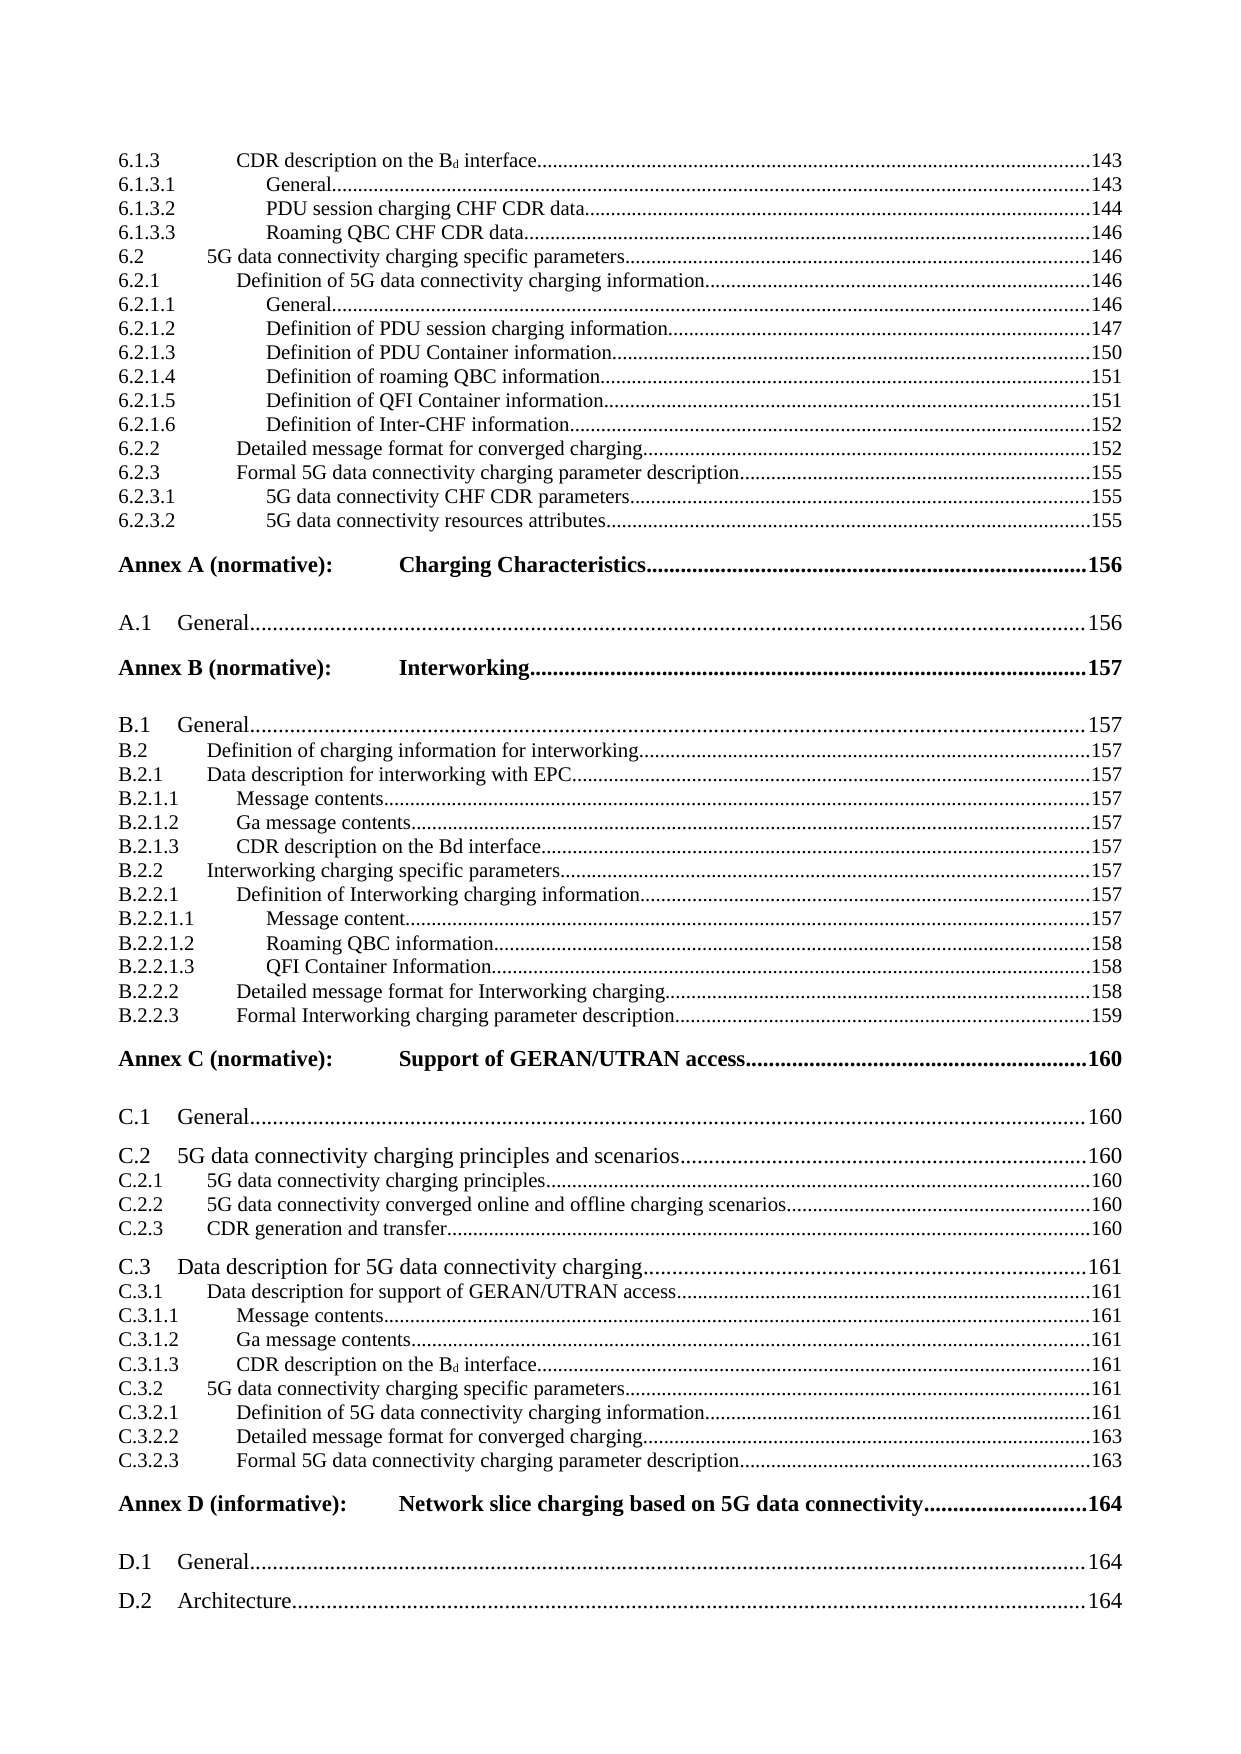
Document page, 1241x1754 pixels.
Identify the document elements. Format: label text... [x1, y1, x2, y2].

text 6.2.1.3 Definition of PDU Container information 150 [118, 340, 1122, 364]
text B.2 Definition of charging information for interworking 157 [118, 738, 1078, 762]
text B.2.1.2 Ga message contents 157 [118, 810, 1122, 834]
text B.2.1.1 Message contents 157 [118, 786, 1122, 810]
text B.2.2.2 Detailed message format for Interworking charging 158 [118, 978, 1122, 1003]
text A.1 General 156 [118, 609, 1078, 635]
text C.3.2.1 Definition of 5G data connectivity charging information 161 [118, 1399, 1122, 1424]
text 6.1.3.1 General 143 [118, 172, 1122, 196]
text Annex D (informative): Network slice charging based on 5G data connectivity 164 [118, 1491, 1122, 1517]
text C.3.2.3 Formal 5G data connectivity charging parameter description 163 [118, 1448, 1122, 1472]
text C.3.1.2 Ga message contents 161 [118, 1327, 1122, 1351]
text C.3.2.2 Detailed message format for converged charging 163 [118, 1424, 1122, 1448]
text 6.2.3.1 5G data connectivity CHF CDR parameters 155 [118, 484, 1122, 508]
text Annex C (normative): Support of GERAN/UTRAN access 160 [118, 1045, 1122, 1072]
text C.3.2 5G data connectivity charging specific parameters 161 [118, 1376, 1078, 1399]
text 6.2.1.6 Definition of Inter-CHF information 152 [118, 412, 1122, 436]
text Annex A (normative): Charging Characteristics 156 [118, 551, 1122, 578]
text C.3.1 Data description for support of GERAN/UTRAN access 161 [118, 1279, 1078, 1303]
text Annex B (normative): Interworking 157 [118, 654, 1122, 680]
text 6.2.3 Formal 5G data connectivity charging parameter description 155 [118, 460, 1122, 484]
text 6.2.1.4 Definition of roaming QBC information 151 [118, 364, 1122, 388]
text B.2.2.1.3 QFI Container Information 158 [118, 954, 1122, 978]
text B.2.2.1 Definition of Interworking charging information 157 [118, 882, 1122, 906]
text 6.1.3 CDR description on the Bd interface 143 [118, 147, 1122, 172]
text B.2.2.1.2 Roaming QBC information 158 [118, 930, 1122, 954]
text B.1 General 157 [118, 712, 1078, 738]
text 6.2.1.5 Definition of QFI Container information 151 [118, 388, 1122, 412]
text B.2.2.3 Formal Interworking charging parameter description 159 [118, 1003, 1122, 1027]
text B.2.1.3 CDR description on the Bd interface 157 [118, 834, 1122, 858]
text D.2 Architecture 164 [118, 1587, 1078, 1613]
text 6.2.3.2 5G data connectivity resources attributes 155 [118, 508, 1122, 532]
text 6.2.1.1 General 146 [118, 292, 1122, 316]
text 6.2.1.2 Definition of PDU session charging information 147 [118, 316, 1122, 340]
text B.2.2 Interworking charging specific parameters 157 [118, 858, 1078, 882]
text 6.2.1 Definition of 5G data connectivity charging information 146 [118, 268, 1122, 292]
text 6.2.2 Detailed message format for converged charging 152 [118, 436, 1122, 460]
text C.3.1.3 CDR description on the Bd interface 161 [118, 1351, 1122, 1376]
text 6.2 5G data connectivity charging specific parameters 146 [118, 244, 1078, 268]
text C.2.1 5G data connectivity charging principles 160 [118, 1168, 1078, 1192]
text D.1 General 164 [118, 1548, 1078, 1574]
text 6.1.3.3 Roaming QBC CHF CDR data 146 [118, 220, 1122, 244]
text 6.1.3.2 PDU session charging CHF CDR data 144 [118, 196, 1122, 220]
text C.2.2 5G data connectivity converged online and offline charging scenarios 160 [118, 1192, 1078, 1216]
text B.2.1 Data description for interworking with EPC 157 [118, 762, 1078, 786]
text C.2.3 CDR generation and transfer 160 [118, 1216, 1078, 1240]
text C.3 Data description for 5G data connectivity charging 161 [118, 1253, 1078, 1279]
text C.1 General 160 [118, 1103, 1078, 1129]
text B.2.2.1.1 Message content 157 [118, 906, 1122, 930]
text C.3.1.1 Message contents 161 [118, 1303, 1122, 1327]
text C.2 5G data connectivity charging principles and scenarios 160 [118, 1142, 1078, 1168]
